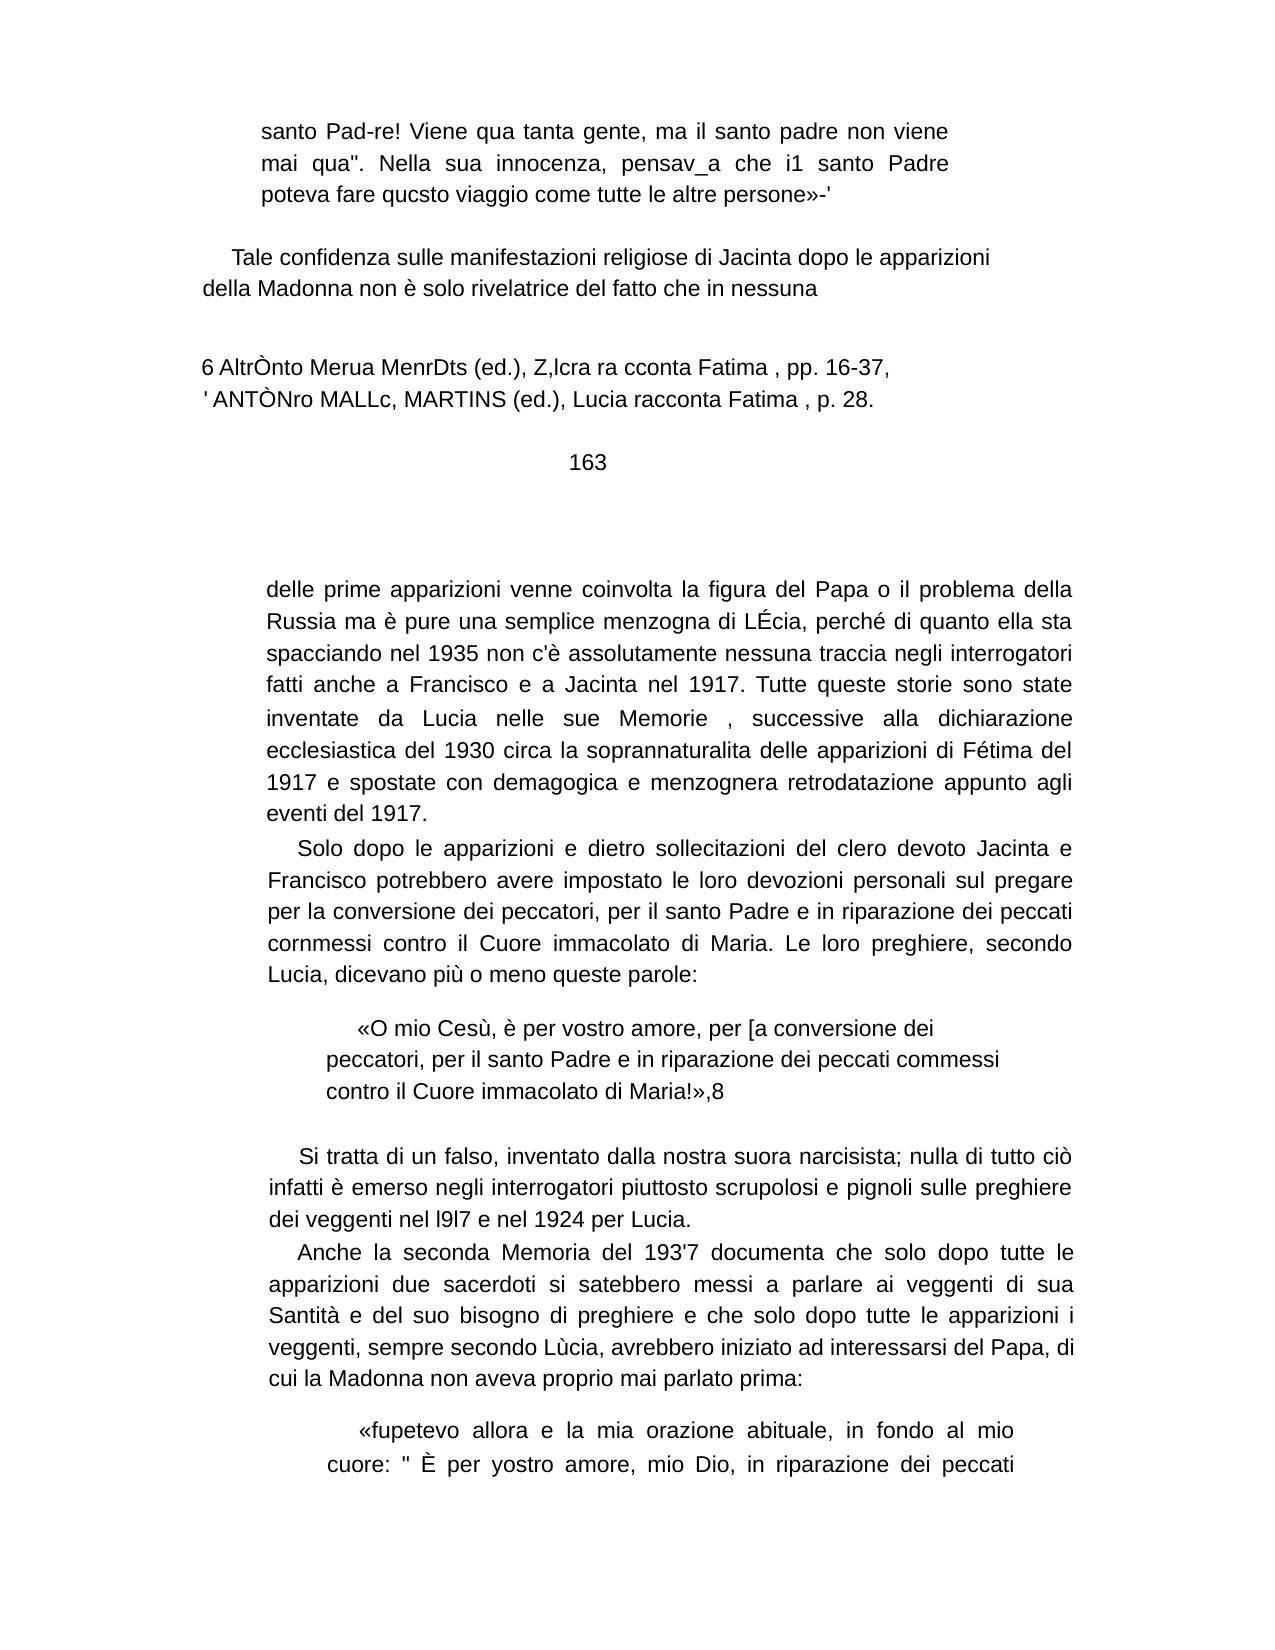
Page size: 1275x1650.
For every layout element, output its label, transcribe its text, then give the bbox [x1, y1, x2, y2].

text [327, 1417, 1015, 1478]
text Anche la seconda Memoria del 193'7 documenta che solo dopo tutte le apparizioni due sacerdoti si satebbero messi a parlare ai veggenti di sua Santità e del suo bisogno di preghiere e che solo dopo tutte le apparizioni i veggenti, sempre secondo Lùcia, avrebbero iniziato ad interessarsi del Papa, di cui la Madonna non aveva proprio mai parlato prima: [268, 1239, 1075, 1392]
text Si tratta di un falso, inventato dalla nostra suora narcisista; nulla di tutto ciò infatti è emerso negli interrogatori piuttosto scrupolosi e pignoli sulle preghiere dei veggenti nel l9l7 e nel 1924 per Lucia. [269, 1143, 1073, 1232]
text «O mio Cesù, è per vostro amore, per [a conversione dei peccatori, per il santo Padre e in riparazione dei peccati commessi contro il Cuore immacolato di Maria!»,8 [326, 1015, 1014, 1104]
text Solo dopo le apparizioni e dietro sollecitazioni del clero devoto Jacinta e Francisco potrebbero avere impostato le loro devozioni personali sul pregare per la conversione dei peccatori, per il santo Padre e in riparazione dei peccati cornmessi contro il Cuore immacolato di Maria. Le loro preghiere, secondo Lucia, dicevano più o meno queste parole: [267, 835, 1074, 988]
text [261, 118, 950, 208]
text delle prime apparizioni venne coinvolta la figura del Papa o il problema della Russia ma è pure una semplice menzogna di LÉcia, perché di quanto ella sta spacciando nel 1935 non c'è assolutamente nessuna traccia negli interrogatori fatti anche a Francisco e a Jacinta nel 1917. Tutte queste storie sono state inventate da Lucia nelle sue Memorie , successive alla dichiarazione ecclesiastica del 1930 circa la soprannaturalita delle apparizioni di Fétima del 1917 e spostate con demagogica e menzognera retrodatazione appunto agli eventi del 1917. [266, 576, 1073, 827]
text Tale confidenza sulle manifestazioni religiose di Jacinta dopo le apparizioni della Madonna non è solo rivelatrice del fatto che in nessuna [202, 244, 1008, 302]
text ' ANTÒNro MALLc, MARTINS (ed.), Lucia racconta Fatima , p. 28. [203, 386, 1157, 413]
text 6 AltrÒnto Merua MenrDts (ed.), Z,lcra ra cconta Fatima , pp. 16-37, [201, 352, 1157, 381]
text 163 [569, 449, 1157, 475]
